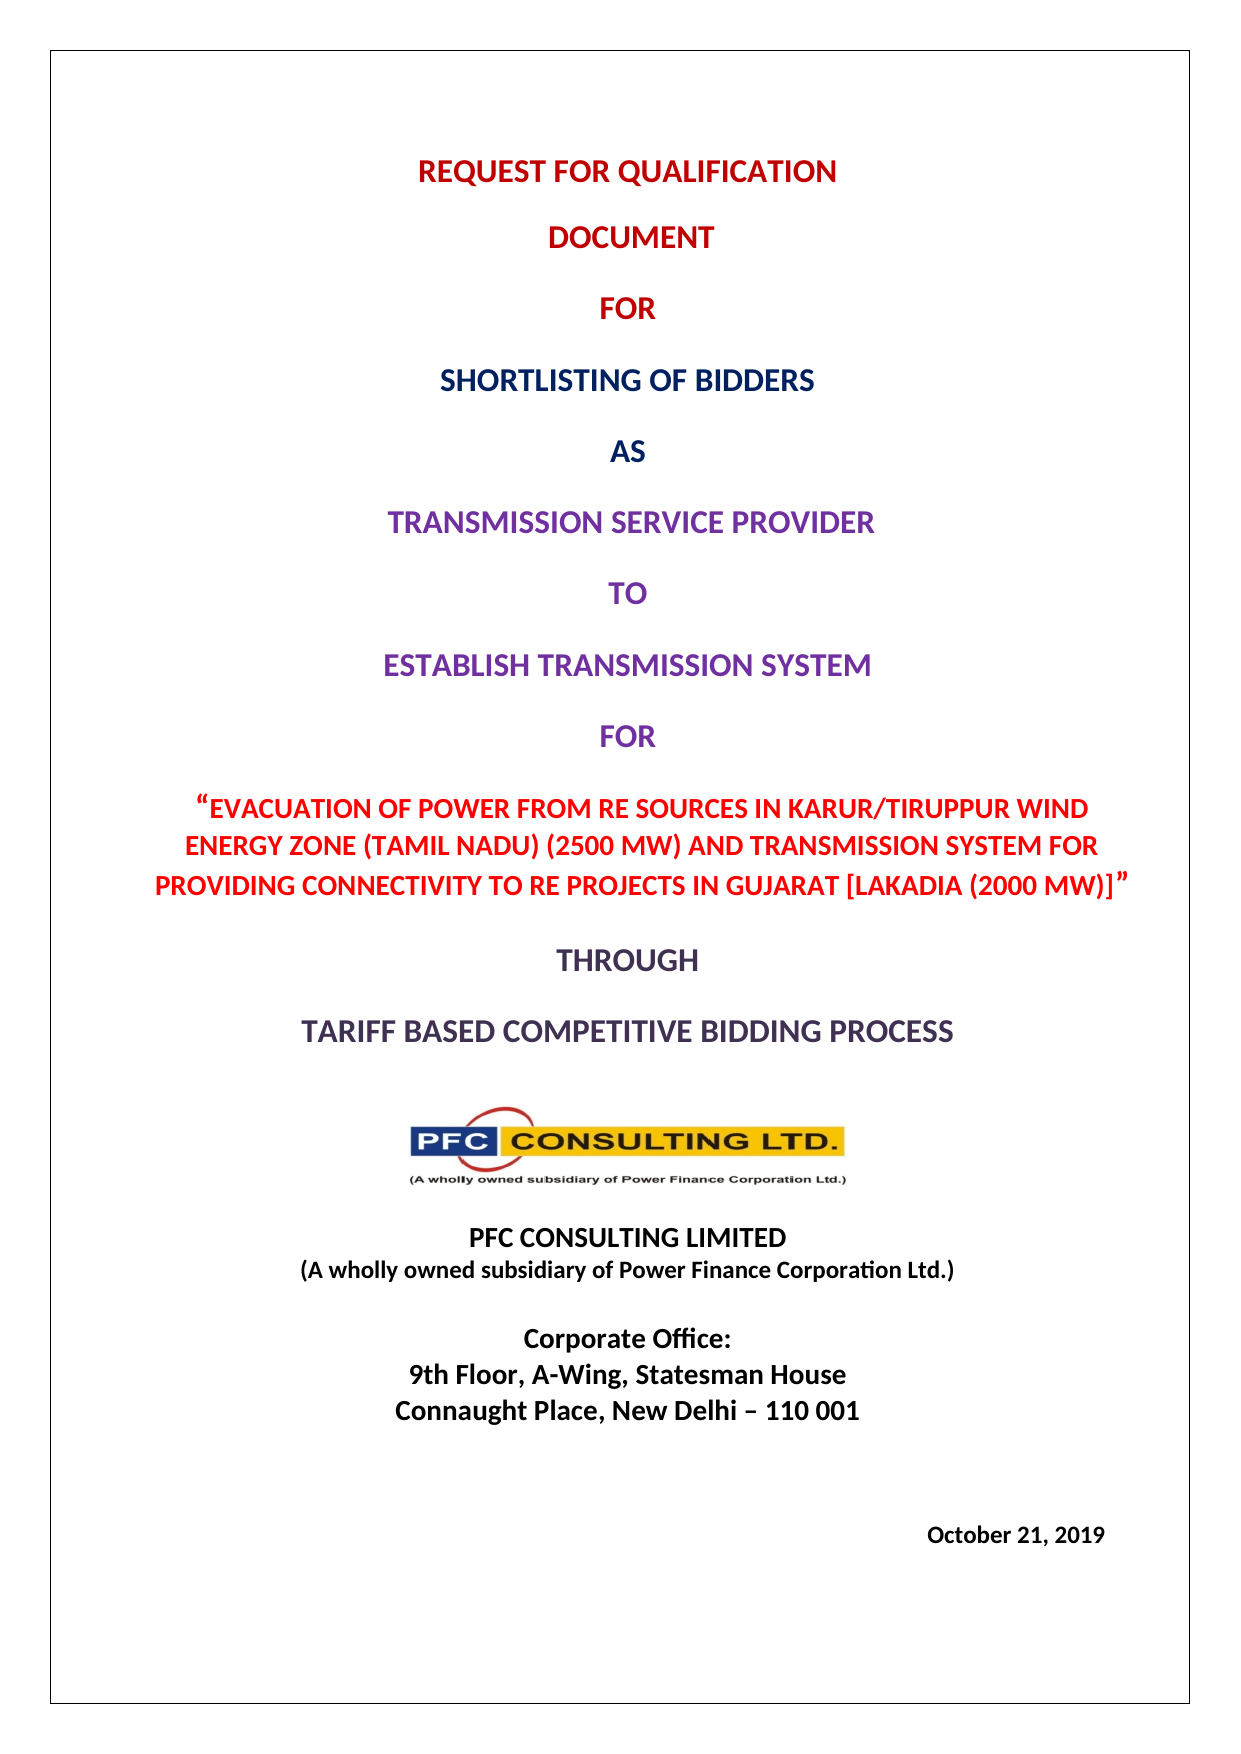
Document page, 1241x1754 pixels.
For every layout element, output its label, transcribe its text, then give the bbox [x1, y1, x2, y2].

text DOCUMENT [150, 216, 1105, 257]
subtitle THROUGH [150, 939, 1105, 979]
picture [382, 1085, 874, 1208]
text TO [150, 572, 1105, 613]
subtitle TARIFF BASED COMPETITIVE BIDDING PROCESS [150, 1010, 1105, 1051]
subtitle SHORTLISTING OF BIDDERS [150, 359, 1105, 399]
text FOR [150, 287, 1105, 328]
text ESTABLISH TRANSMISSION SYSTEM [150, 644, 1105, 684]
text 9th Floor, A-Wing, Statesman House [150, 1356, 1105, 1392]
text TRANSMISSION SERVICE PROVIDER [150, 501, 1105, 542]
text Connaught Place, New Delhi – 110 001 [150, 1392, 1105, 1427]
text (A wholly owned subsidiary of Power Finance Corporation Ltd.) [150, 1254, 1105, 1285]
text PFC CONSULTING LIMITED [150, 1219, 1105, 1254]
text “EVACUATION OF POWER FROM RE SOURCES IN KARUR/TIRUPPUR WIND ENERGY ZONE (TAMIL NADU) (2500 MW) AND TRANSMISSION SYSTEM FOR PROVIDING CONNECTIVITY TO RE PROJECTS IN GUJARAT [LAKADIA (2000 MW)]” [150, 786, 1134, 903]
text October 21, 2019 [150, 1519, 1105, 1549]
text FOR [150, 715, 1105, 756]
text REQUEST FOR QUALIFICATION [150, 150, 1105, 191]
text AS [150, 430, 1105, 471]
text Corporate Office: [150, 1321, 1105, 1356]
